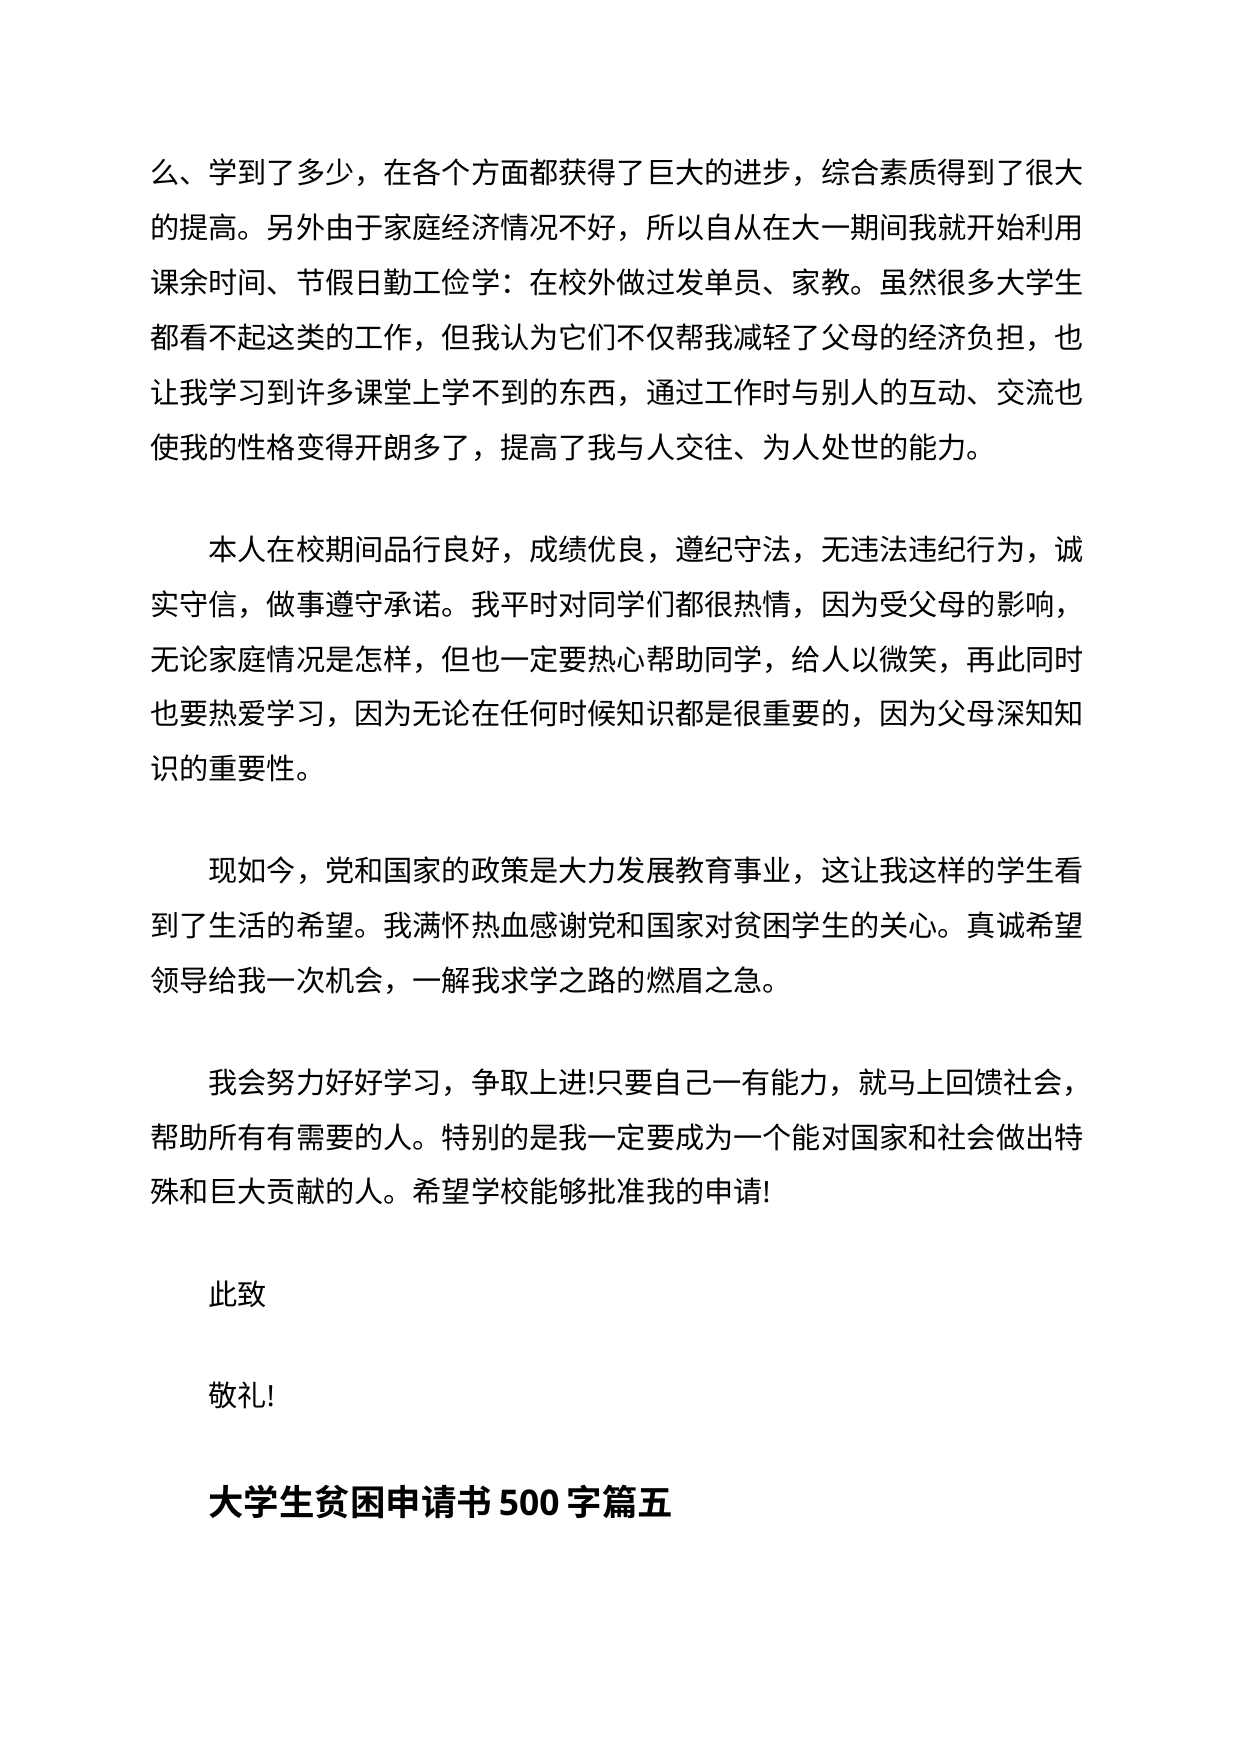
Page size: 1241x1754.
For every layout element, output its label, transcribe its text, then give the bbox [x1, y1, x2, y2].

text 敬礼! [150, 1373, 1090, 1415]
text 本人在校期间品行良好，成绩优良，遵纪守法，无违法违纪行为，诚实守信，做事遵守承诺。我平时对同学们都很热情，因为受父母的影响，无论家庭情况是怎样，但也一定要热心帮助同学，给人以微笑，再此同时也要热爱学习，因为无论在任何时候知识都是很重要的，因为父母深知知识的重要性。 [150, 526, 1090, 788]
text 此致 [150, 1271, 1090, 1313]
text 现如今，党和国家的政策是大力发展教育事业，这让我这样的学生看到了生活的希望。我满怀热血感谢党和国家对贫困学生的关心。真诚希望领导给我一次机会，一解我求学之路的燃眉之急。 [150, 848, 1090, 1000]
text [150, 150, 1090, 467]
text 大学生贫困申请书500字篇五 [150, 1475, 1090, 1526]
text 我会努力好好学习，争取上进!只要自己一有能力，就马上回馈社会，帮助所有有需要的人。特别的是我一定要成为一个能对国家和社会做出特殊和巨大贡献的人。希望学校能够批准我的申请! [150, 1059, 1090, 1211]
